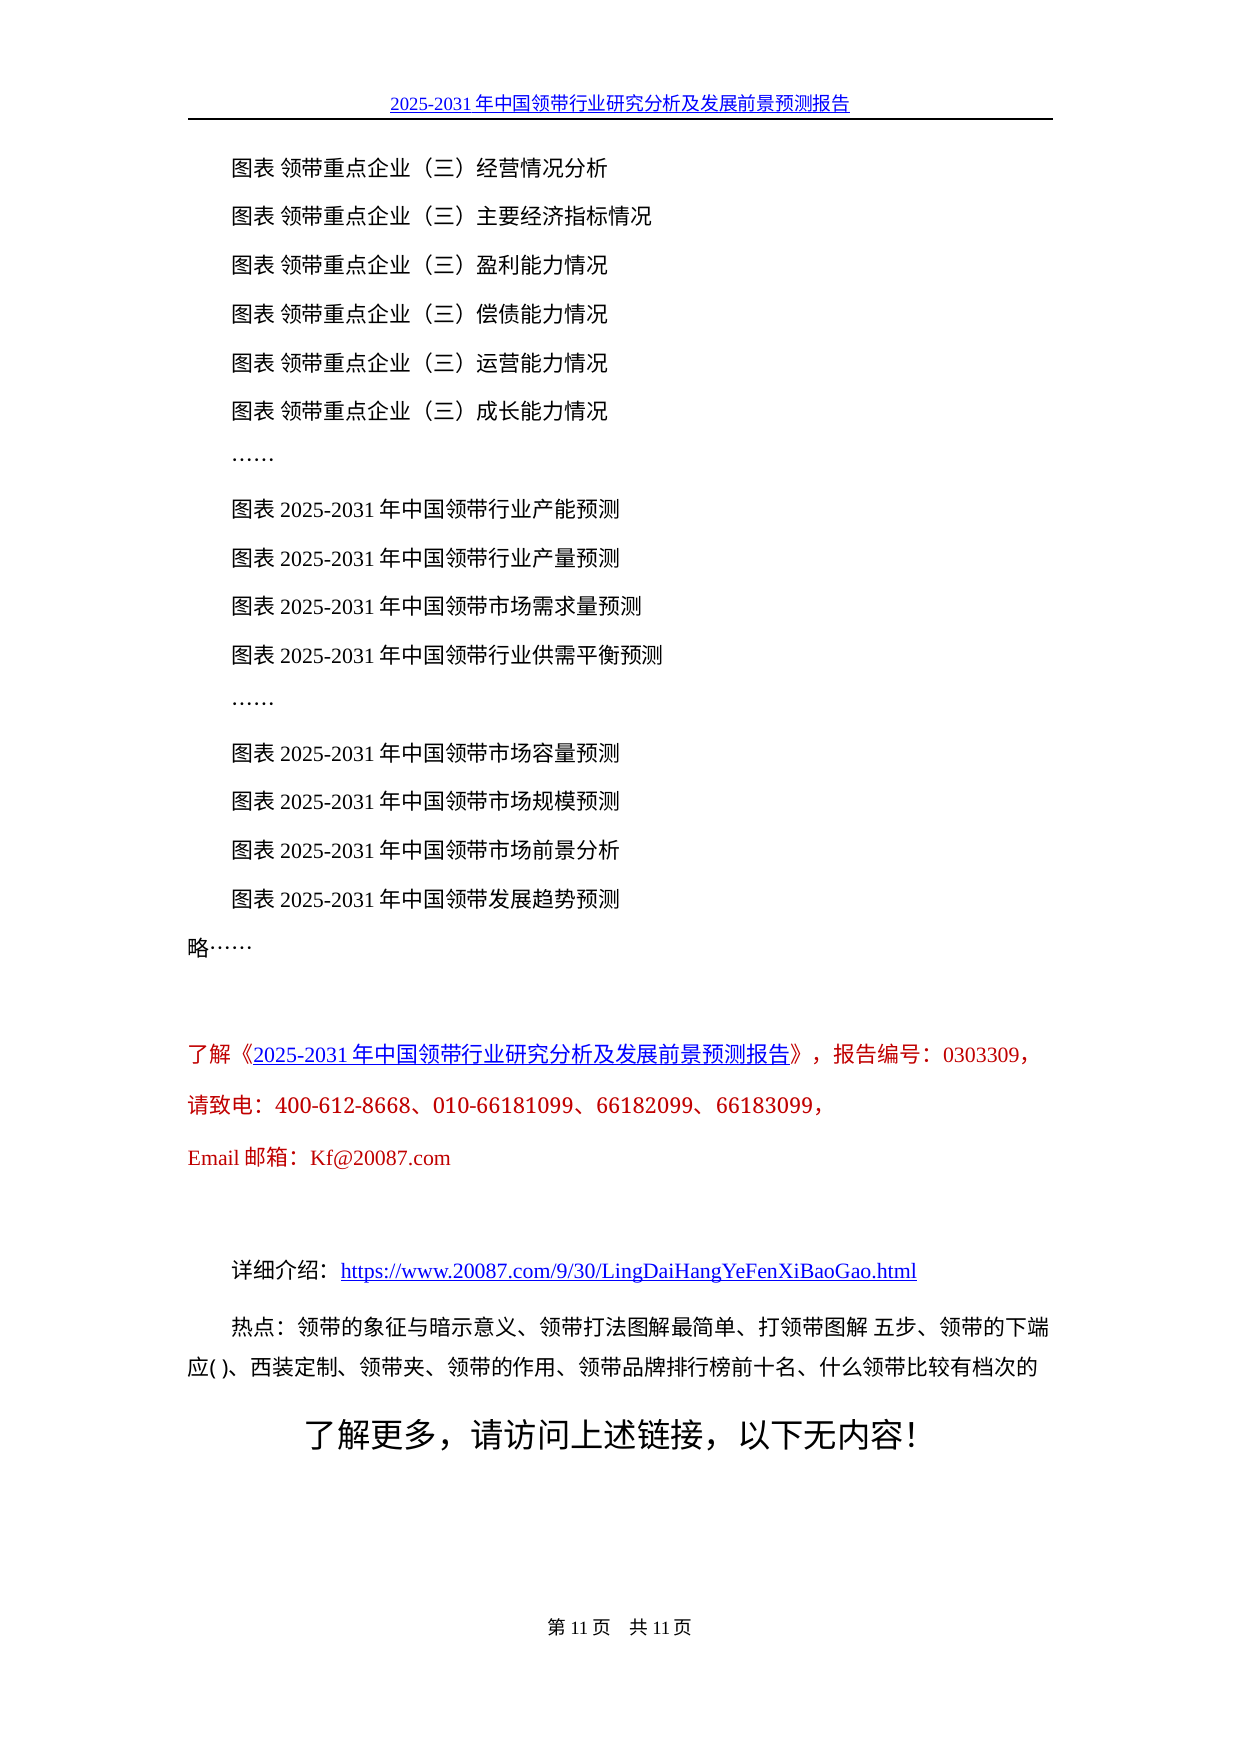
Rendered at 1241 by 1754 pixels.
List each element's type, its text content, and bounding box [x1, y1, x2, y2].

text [187, 150, 1053, 963]
text Email邮箱：Kf@20087.com [187, 1140, 1053, 1172]
title 了解更多，请访问上述链接，以下无内容！ [187, 1400, 1053, 1465]
text 了解《2025-2031年中国领带行业研究分析及发展前景预测报告》，报告编号：0303309， [187, 1037, 1053, 1069]
text 热点：领带的象征与暗示意义、领带打法图解最简单、打领带图解 五步、领带的下端应( )、西装定制、领带夹、领带的作用、领带品牌排行榜前十名、什么领带比较有档次的 [187, 1309, 1053, 1382]
text 请致电：400-612-8668、010-66181099、66182099、66183099， [187, 1088, 1053, 1121]
text 详细介绍：https://www.20087.com/9/30/LingDaiHangYeFenXiBaoGao.html [187, 1253, 1053, 1285]
